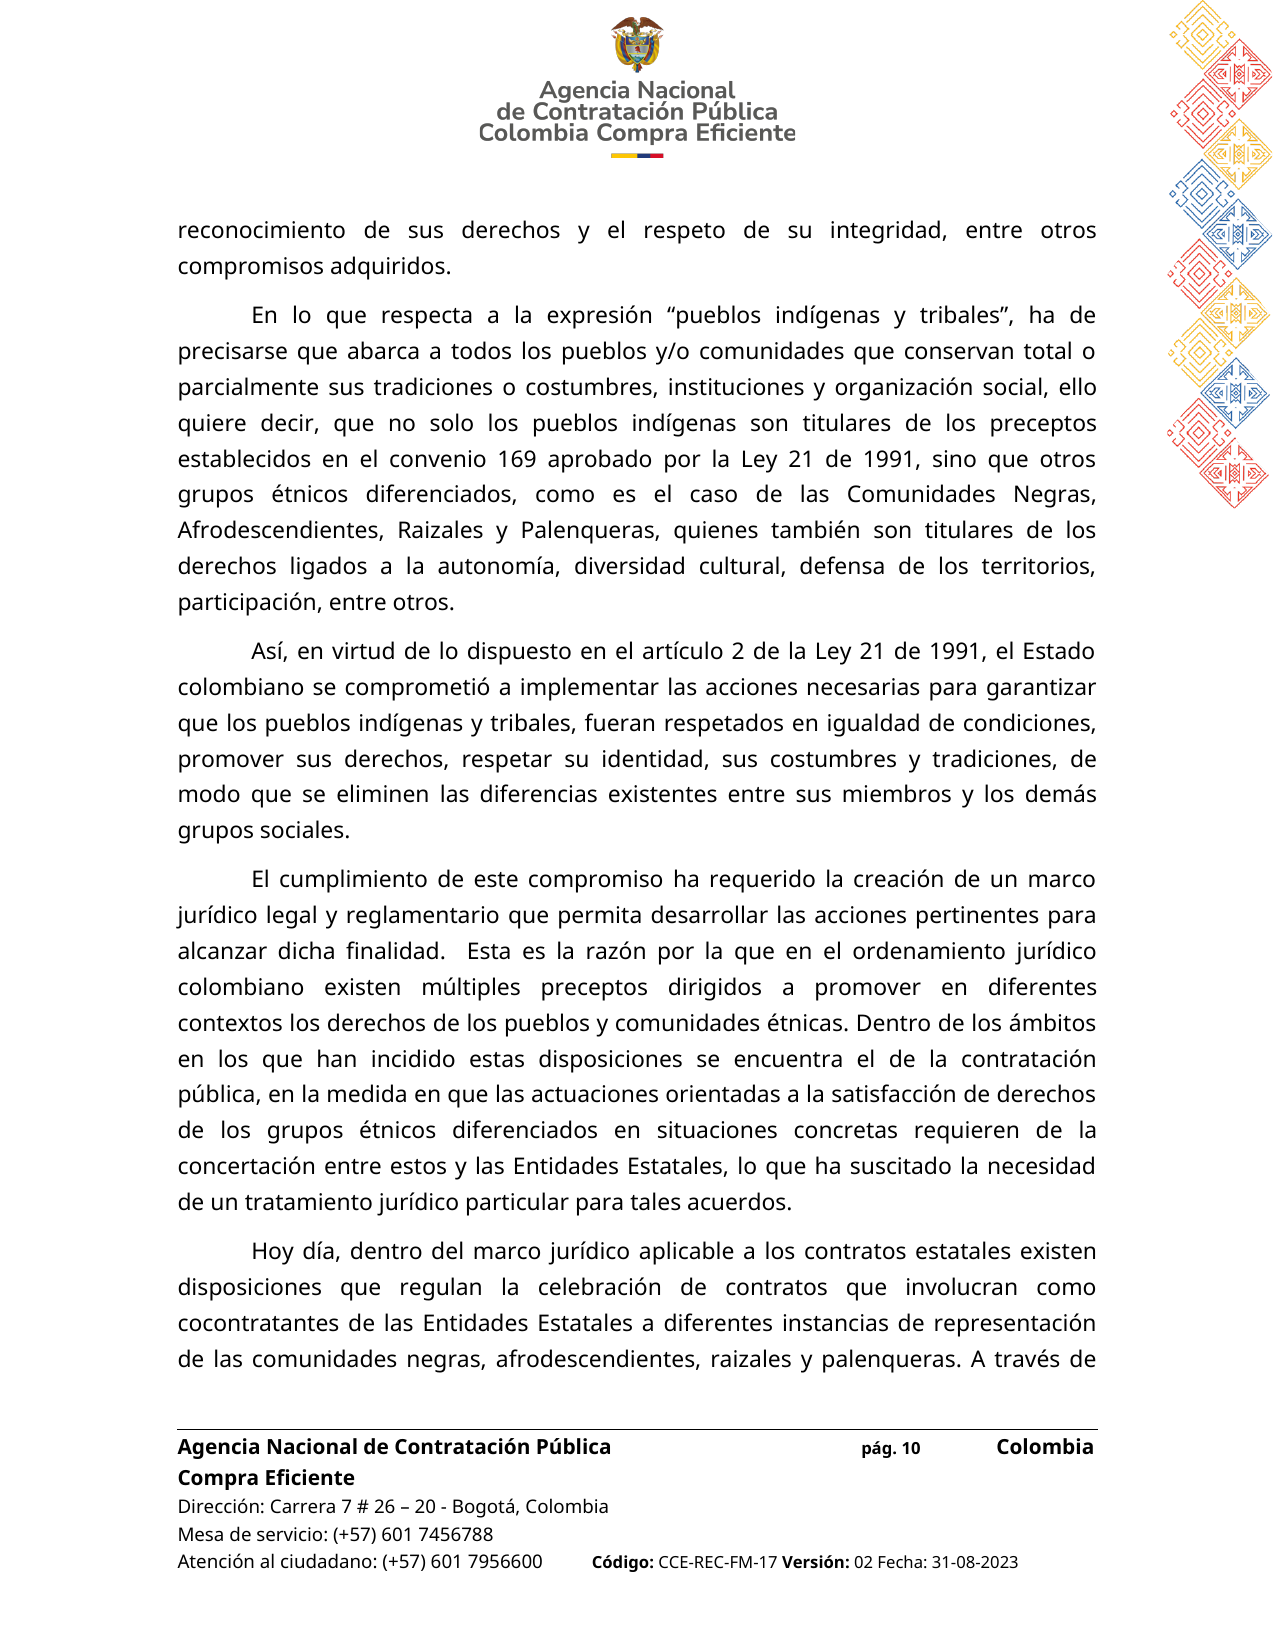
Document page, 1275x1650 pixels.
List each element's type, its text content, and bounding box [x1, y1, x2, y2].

text Así, en virtud de lo dispuesto en el artículo 2 de la Ley 21 de 1991, el Estado colombiano se comprometió a implementar las acciones necesarias para garantizar que los pueblos indígenas y tribales, fueran respetados en igualdad de condiciones, promover sus derechos, respetar su identidad, sus costumbres y tradiciones, de modo que se eliminen las diferencias existentes entre sus miembros y los demás grupos sociales. [177, 635, 1098, 846]
picture [479, 17, 796, 158]
text En lo que respecta a la expresión “pueblos indígenas y tribales”, ha de precisarse que abarca a todos los pueblos y/o comunidades que conservan total o parcialmente sus tradiciones o costumbres, instituciones y organización social, ello quiere decir, que no solo los pueblos indígenas son titulares de los preceptos establecidos en el convenio 169 aprobado por la Ley 21 de 1991, sino que otros grupos étnicos diferenciados, como es el caso de las Comunidades Negras, Afrodescendientes, Raizales y Palenqueras, quienes también son titulares de los derechos ligados a la autonomía, diversidad cultural, defensa de los territorios, participación, entre otros. [177, 299, 1098, 617]
picture [1165, 0, 1272, 506]
text El cumplimiento de este compromiso ha requerido la creación de un marco jurídico legal y reglamentario que permita desarrollar las acciones pertinentes para alcanzar dicha finalidad. Esta es la razón por la que en el ordenamiento jurídico colombiano existen múltiples preceptos dirigidos a promover en diferentes contextos los derechos de los pueblos y comunidades étnicas. Dentro de los ámbitos en los que han incidido estas disposiciones se encuentra el de la contratación pública, en la medida en que las actuaciones orientadas a la satisfacción de derechos de los grupos étnicos diferenciados en situaciones concretas requieren de la concertación entre estos y las Entidades Estatales, lo que ha suscitado la necesidad de un tratamiento jurídico particular para tales acuerdos. [177, 863, 1098, 1217]
